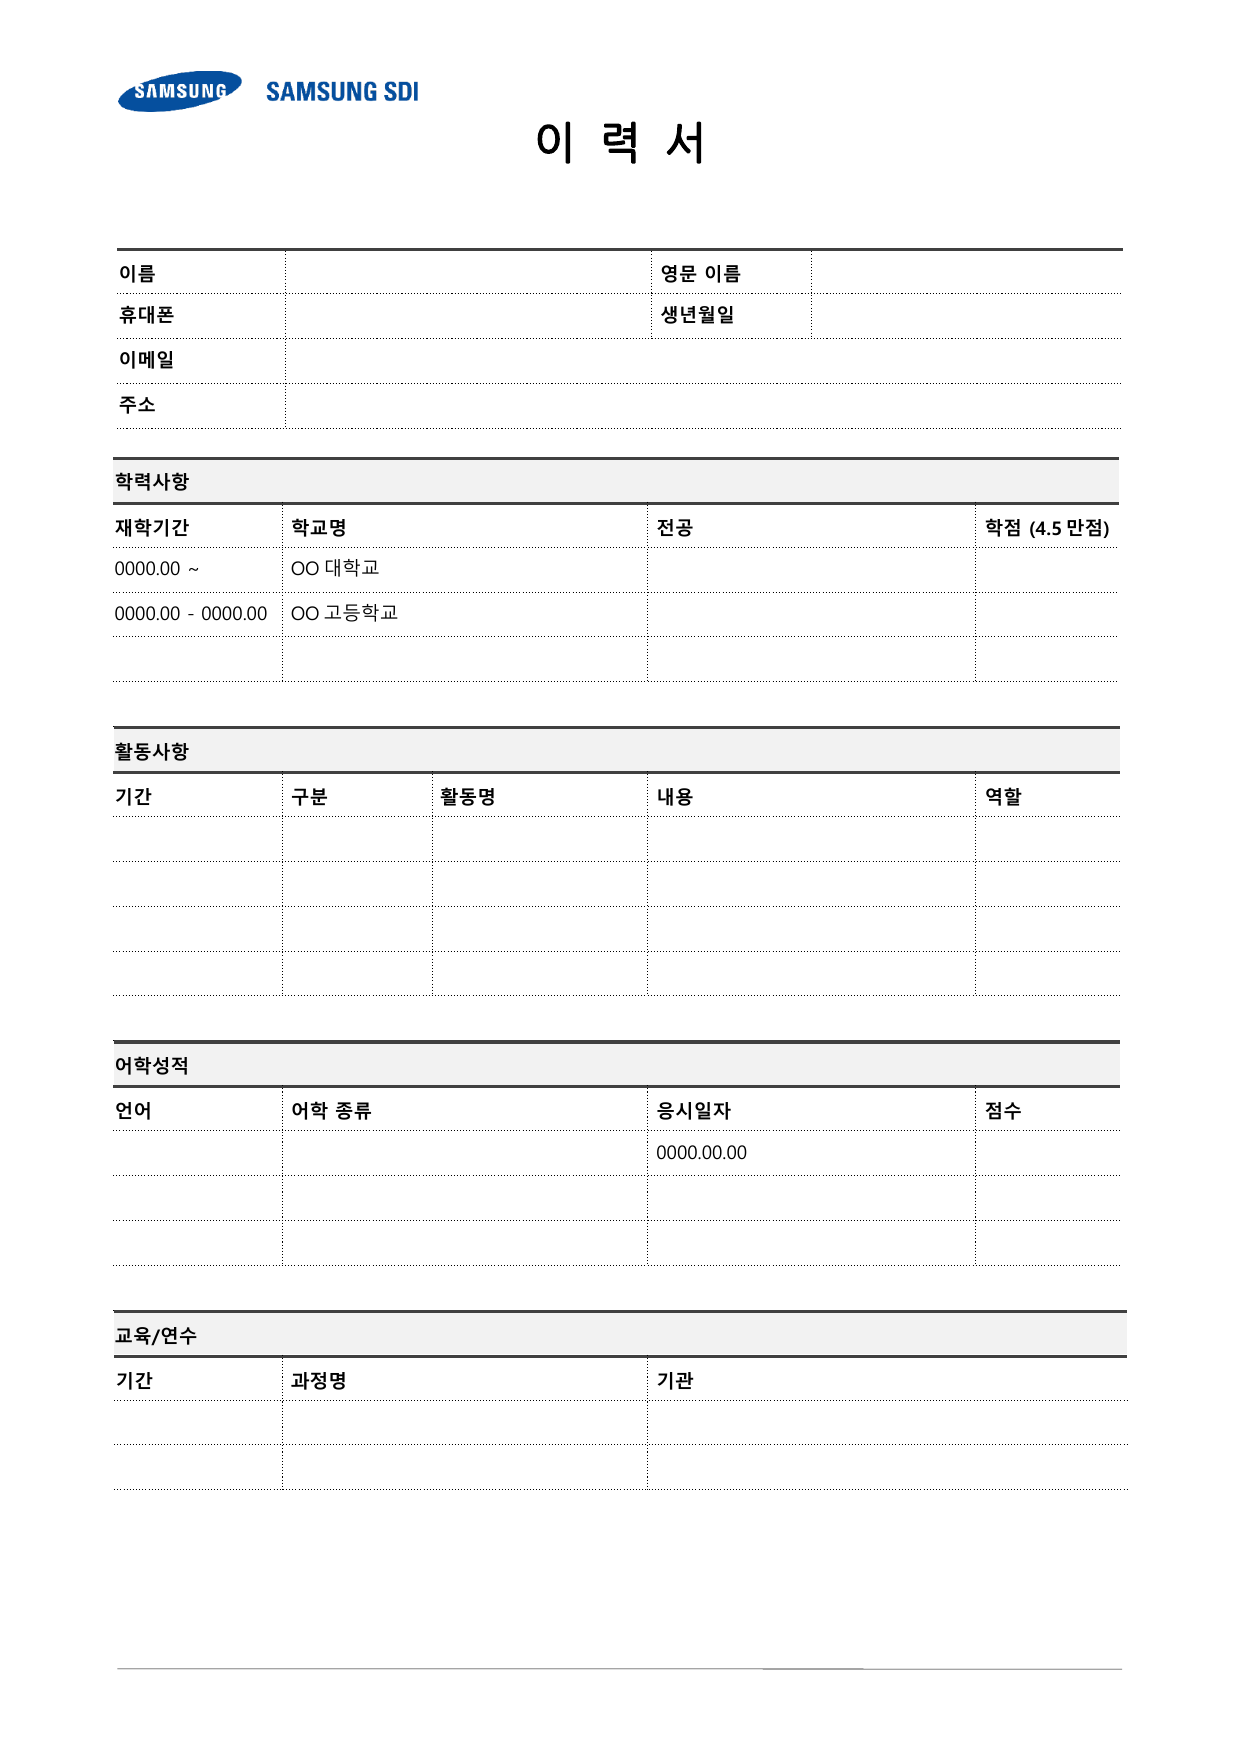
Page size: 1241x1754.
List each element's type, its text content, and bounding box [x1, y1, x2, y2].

table_cell [976, 591, 1119, 636]
table_cell OO대학교 [282, 546, 647, 591]
table_cell 어학 종류 [282, 1088, 647, 1130]
table_cell 어학성적 [114, 1044, 1120, 1085]
table_cell [647, 951, 976, 995]
table_cell 전공 [647, 505, 976, 546]
table_cell 재학기간 [113, 505, 282, 546]
table_cell [976, 951, 1120, 995]
table_cell [113, 951, 282, 995]
table_cell [113, 636, 282, 681]
table_cell [282, 951, 432, 995]
table_cell 휴대폰 [117, 293, 286, 338]
table_cell [114, 1444, 282, 1489]
table_cell [113, 816, 282, 861]
table_cell 응시일자 [647, 1088, 976, 1130]
table_cell [432, 816, 647, 861]
table_cell [113, 1130, 282, 1175]
table_cell 기간 [114, 1358, 282, 1399]
table_cell [811, 293, 1123, 338]
table_cell 학교명 [282, 505, 647, 546]
table_cell 0000.00 - 0000.00 [113, 591, 282, 636]
table_cell [113, 681, 1119, 726]
table_cell [282, 906, 432, 951]
table_cell 교육/연수 [114, 1313, 1127, 1354]
table_cell 점수 [976, 1088, 1120, 1130]
table_header [811, 251, 1123, 293]
table_cell OO고등학교 [282, 591, 647, 636]
table_cell [647, 816, 976, 861]
table_header 영문 이름 [651, 251, 811, 293]
table_header [286, 251, 651, 293]
table_cell [113, 1220, 282, 1265]
table_cell 기관 [647, 1358, 1127, 1399]
table_cell [976, 636, 1119, 681]
table_cell [113, 995, 1120, 1040]
table_cell [647, 906, 976, 951]
table_cell [976, 1175, 1120, 1220]
table_cell [976, 1220, 1120, 1265]
table_cell [282, 861, 432, 906]
table_cell 주소 [117, 383, 286, 428]
table_cell [647, 1444, 1127, 1489]
table_header 이름 [117, 251, 286, 293]
table_cell [647, 1400, 1127, 1444]
table_cell [647, 861, 976, 906]
table_cell 활동사항 [114, 729, 1120, 771]
table_cell [282, 636, 647, 681]
table_cell 활동명 [432, 774, 647, 816]
table_cell [282, 1130, 647, 1175]
table_cell [647, 1220, 976, 1265]
table_cell [113, 906, 282, 951]
table_cell 0000.00.00 [647, 1130, 976, 1175]
table_cell [976, 861, 1120, 906]
table_cell [114, 1400, 282, 1444]
table_cell [647, 636, 976, 681]
table_cell [282, 1400, 647, 1444]
table_cell [286, 293, 651, 338]
table_cell [113, 1175, 282, 1220]
table_cell [113, 861, 282, 906]
table_cell [647, 1175, 976, 1220]
picture [118, 71, 418, 112]
table_cell 생년월일 [651, 293, 811, 338]
table_cell [113, 1265, 1120, 1310]
table_cell 이메일 [117, 338, 286, 383]
table_cell 언어 [113, 1088, 282, 1130]
table_cell [976, 816, 1120, 861]
table_cell [282, 1220, 647, 1265]
table_cell [282, 1444, 647, 1489]
table_cell 0000.00 ~ [113, 546, 282, 591]
table_cell 학점 (4.5만점) [976, 505, 1119, 546]
table_cell [432, 906, 647, 951]
table_header 학력사항 [113, 460, 1119, 502]
table_cell 역할 [976, 774, 1120, 816]
table_cell [976, 1130, 1120, 1175]
table_cell [647, 591, 976, 636]
table_cell 내용 [647, 774, 976, 816]
table_cell 구분 [282, 774, 432, 816]
table_cell 기간 [113, 774, 282, 816]
table_cell [282, 1175, 647, 1220]
table_cell [282, 816, 432, 861]
table_cell [976, 906, 1120, 951]
table_cell 과정명 [282, 1358, 647, 1399]
table_cell [976, 546, 1119, 591]
table_cell [286, 383, 1123, 428]
table_cell [286, 338, 1123, 383]
table_cell [647, 546, 976, 591]
table_cell [432, 861, 647, 906]
table_cell [432, 951, 647, 995]
